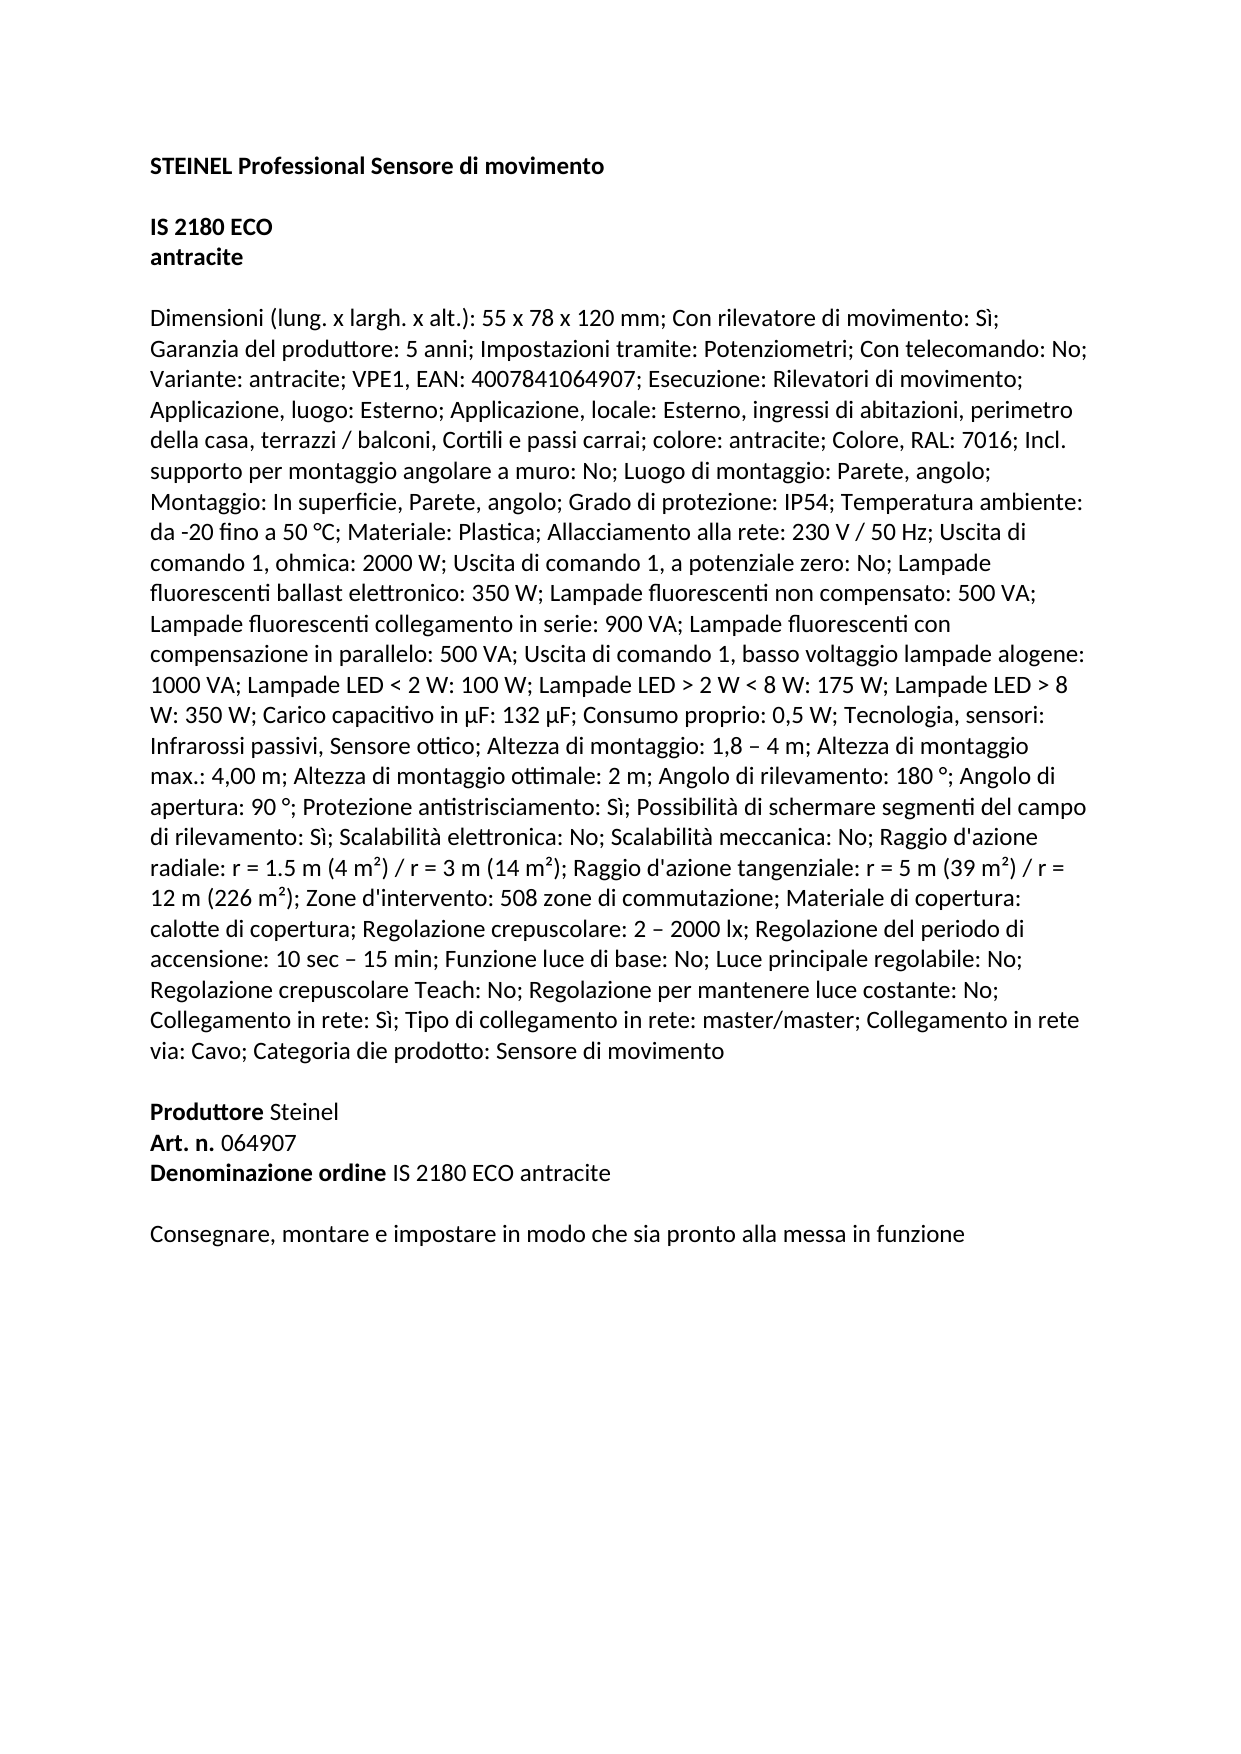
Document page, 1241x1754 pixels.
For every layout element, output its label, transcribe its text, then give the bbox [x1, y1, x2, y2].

text Produttore Steinel [150, 1096, 1090, 1127]
text STEINEL Professional Sensore di movimento [150, 150, 1090, 181]
text IS 2180 ECO [150, 211, 1090, 242]
text Art. n. 064907 [150, 1127, 1090, 1157]
text Consegnare, montare e impostare in modo che sia pronto alla messa in funzione [150, 1218, 1090, 1249]
text Dimensioni (lung. x largh. x alt.): 55 x 78 x 120 mm; Con rilevatore di movimento: Sì; Garanzia del produttore: 5 anni; Impostazioni tramite: Potenziometri; Con telecomando: No; Variante: antracite; VPE1, EAN: 4007841064907; Esecuzione: Rilevatori di movimento; Applicazione, luogo: Esterno; Applicazione, locale: Esterno, ingressi di abitazioni, perimetro della casa, terrazzi / balconi, Cortili e passi carrai; colore: antracite; Colore, RAL: 7016; Incl. supporto per montaggio angolare a muro: No; Luogo di montaggio: Parete, angolo; Montaggio: In superficie, Parete, angolo; Grado di protezione: IP54; Temperatura ambiente: da -20 fino a 50 °C; Materiale: Plastica; Allacciamento alla rete: 230 V / 50 Hz; Uscita di comando 1, ohmica: 2000 W; Uscita di comando 1, a potenziale zero: No; Lampade fluorescenti ballast elettronico: 350 W; Lampade fluorescenti non compensato: 500 VA; Lampade fluorescenti collegamento in serie: 900 VA; Lampade fluorescenti con compensazione in parallelo: 500 VA; Uscita di comando 1, basso voltaggio lampade alogene: 1000 VA; Lampade LED < 2 W: 100 W; Lampade LED > 2 W < 8 W: 175 W; Lampade LED > 8 W: 350 W; Carico capacitivo in μF: 132 µF; Consumo proprio: 0,5 W; Tecnologia, sensori: Infrarossi passivi, Sensore ottico; Altezza di montaggio: 1,8 – 4 m; Altezza di montaggio max.: 4,00 m; Altezza di montaggio ottimale: 2 m; Angolo di rilevamento: 180 °; Angolo di apertura: 90 °; Protezione antistrisciamento: Sì; Possibilità di schermare segmenti del campo di rilevamento: Sì; Scalabilità elettronica: No; Scalabilità meccanica: No; Raggio d'azione radiale: r = 1.5 m (4 m²) / r = 3 m (14 m²); Raggio d'azione tangenziale: r = 5 m (39 m²) / r = 12 m (226 m²); Zone d'intervento: 508 zone di commutazione; Materiale di copertura: calotte di copertura; Regolazione crepuscolare: 2 – 2000 lx; Regolazione del periodo di accensione: 10 sec – 15 min; Funzione luce di base: No; Luce principale regolabile: No; Regolazione crepuscolare Teach: No; Regolazione per mantenere luce costante: No; Collegamento in rete: Sì; Tipo di collegamento in rete: master/master; Collegamento in rete via: Cavo; Categoria die prodotto: Sensore di movimento [150, 303, 1090, 1066]
text Denominazione ordine IS 2180 ECO antracite [150, 1157, 1090, 1188]
text antracite [150, 242, 1090, 272]
